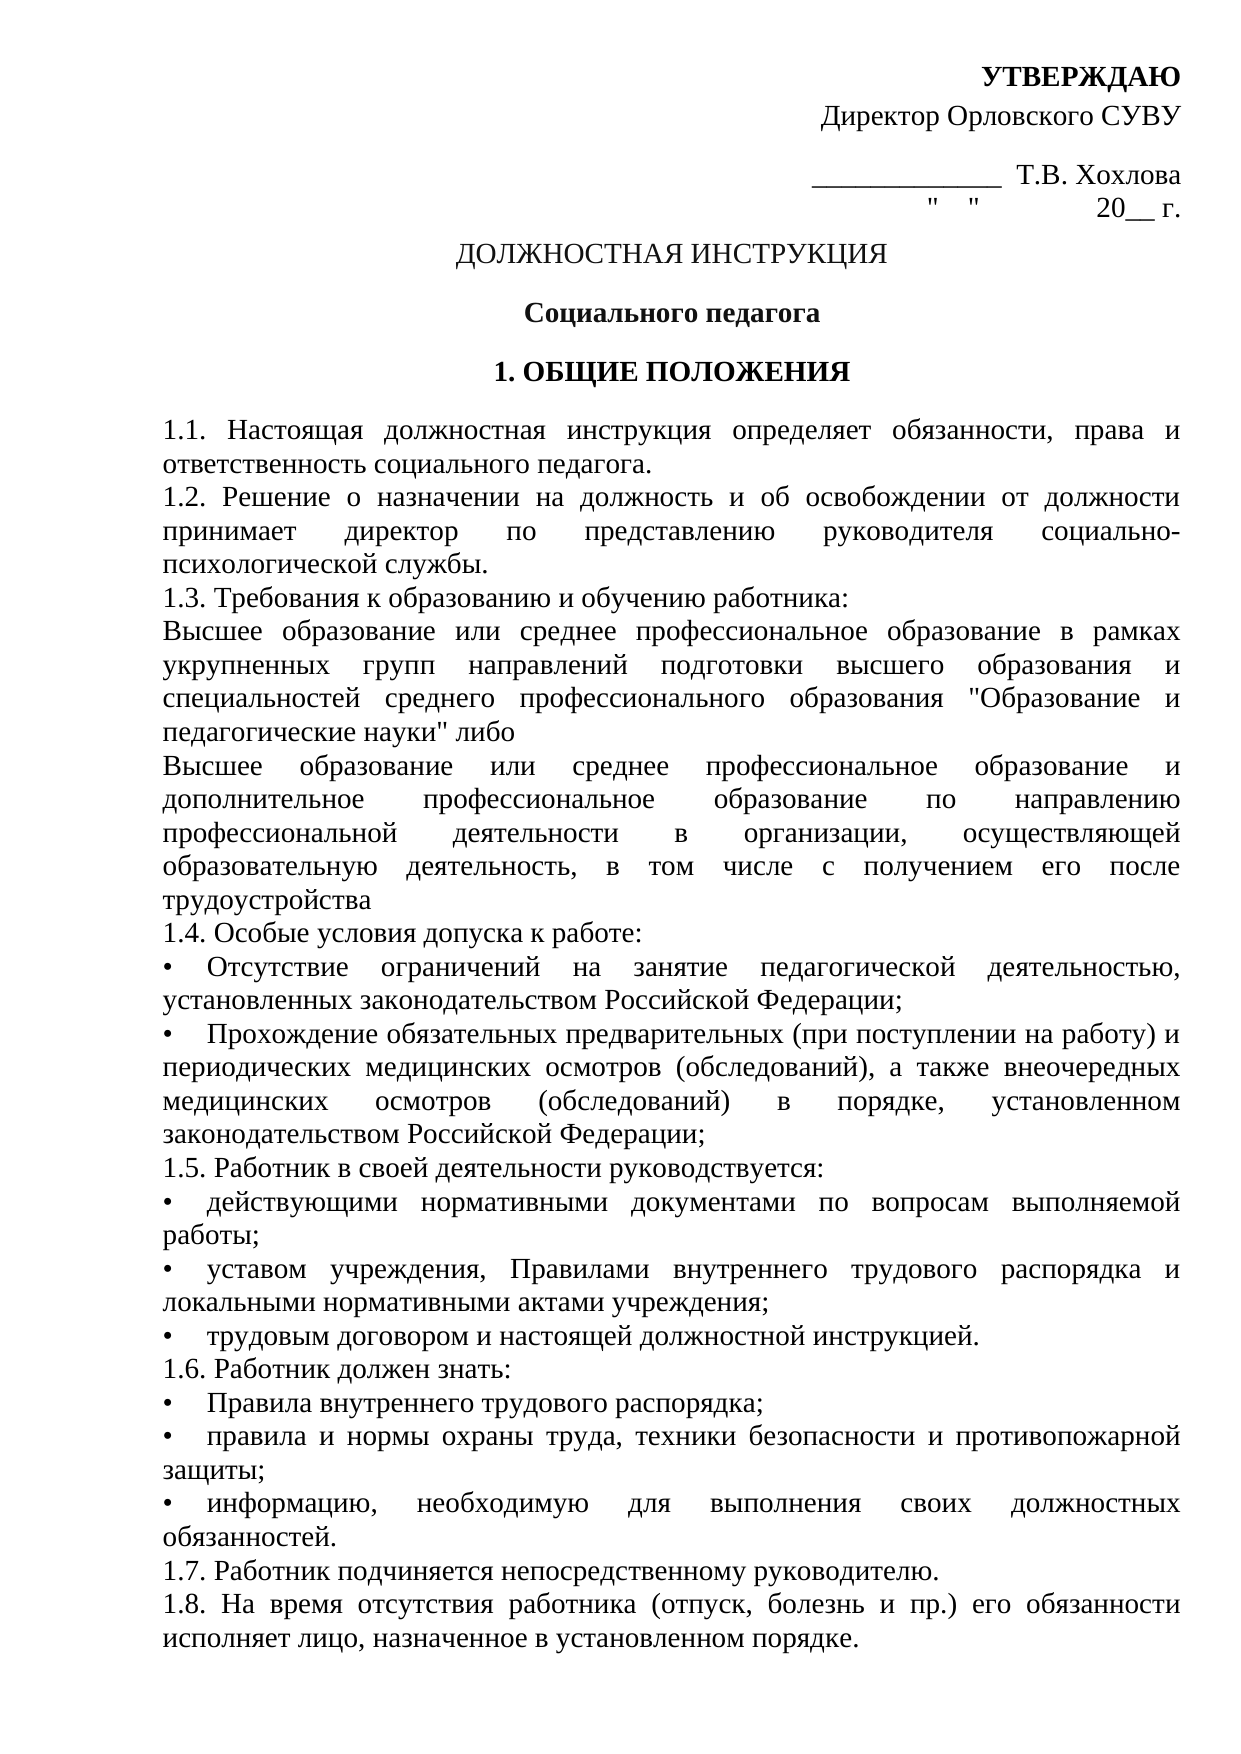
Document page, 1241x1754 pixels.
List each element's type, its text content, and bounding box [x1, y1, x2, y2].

text _____________ Т.В. Хохлова " " 20__ г. [162, 157, 1181, 224]
text Высшее образование или среднее профессиональное образование и дополнительное профессиональное образование по направлению профессиональной деятельности в организации, осуществляющей образовательную деятельность, в том числе с получением его после трудоустройства [162, 748, 1181, 915]
text Высшее образование или среднее профессиональное образование в рамках укрупненных групп направлений подготовки высшего образования и специальностей среднего профессионального образования "Образование и педагогические науки" либо [162, 613, 1181, 748]
text 1.5. Работник в своей деятельности руководствуется: [162, 1150, 1181, 1184]
text 1.4. Особые условия допуска к работе: [162, 915, 1181, 949]
text ДОЛЖНОСТНАЯ ИНСТРУКЦИЯ [162, 237, 1181, 270]
text УТВЕРЖДАЮ Директор Орловского СУВУ [59, 59, 1181, 131]
text 1.1. Настоящая должностная инструкция определяет обязанности, права и ответственность социального педагога. [162, 412, 1181, 479]
text • информацию, необходимую для выполнения своих должностных обязанностей. [162, 1486, 1181, 1553]
text • Отсутствие ограничений на занятие педагогической деятельностью, установленных законодательством Российской Федерации; [162, 949, 1181, 1016]
text • Правила внутреннего трудового распорядка; [162, 1385, 1181, 1418]
text Социального педагога [162, 295, 1181, 329]
text • Прохождение обязательных предварительных (при поступлении на работу) и периодических медицинских осмотров (обследований), а также внеочередных медицинских осмотров (обследований) в порядке, установленном законодательством Российской Федерации; [162, 1016, 1181, 1150]
text • действующими нормативными документами по вопросам выполняемой работы; [162, 1184, 1181, 1251]
text 1.2. Решение о назначении на должность и об освобождении от должности принимает директор по представлению руководителя социально-психологической службы. [162, 479, 1181, 580]
text • трудовым договором и настоящей должностной инструкцией. [162, 1318, 1181, 1351]
text 1.3. Требования к образованию и обучению работника: [162, 580, 1181, 613]
text • уставом учреждения, Правилами внутреннего трудового распорядка и локальными нормативными актами учреждения; [162, 1251, 1181, 1318]
text 1.7. Работник подчиняется непосредственному руководителю. [162, 1553, 1181, 1586]
text • правила и нормы охраны труда, техники безопасности и противопожарной защиты; [162, 1418, 1181, 1486]
text 1.8. На время отсутствия работника (отпуск, болезнь и пр.) его обязанности исполняет лицо, назначенное в установленном порядке. [162, 1586, 1181, 1653]
text 1. ОБЩИЕ ПОЛОЖЕНИЯ [162, 354, 1181, 387]
text 1.6. Работник должен знать: [162, 1351, 1181, 1385]
